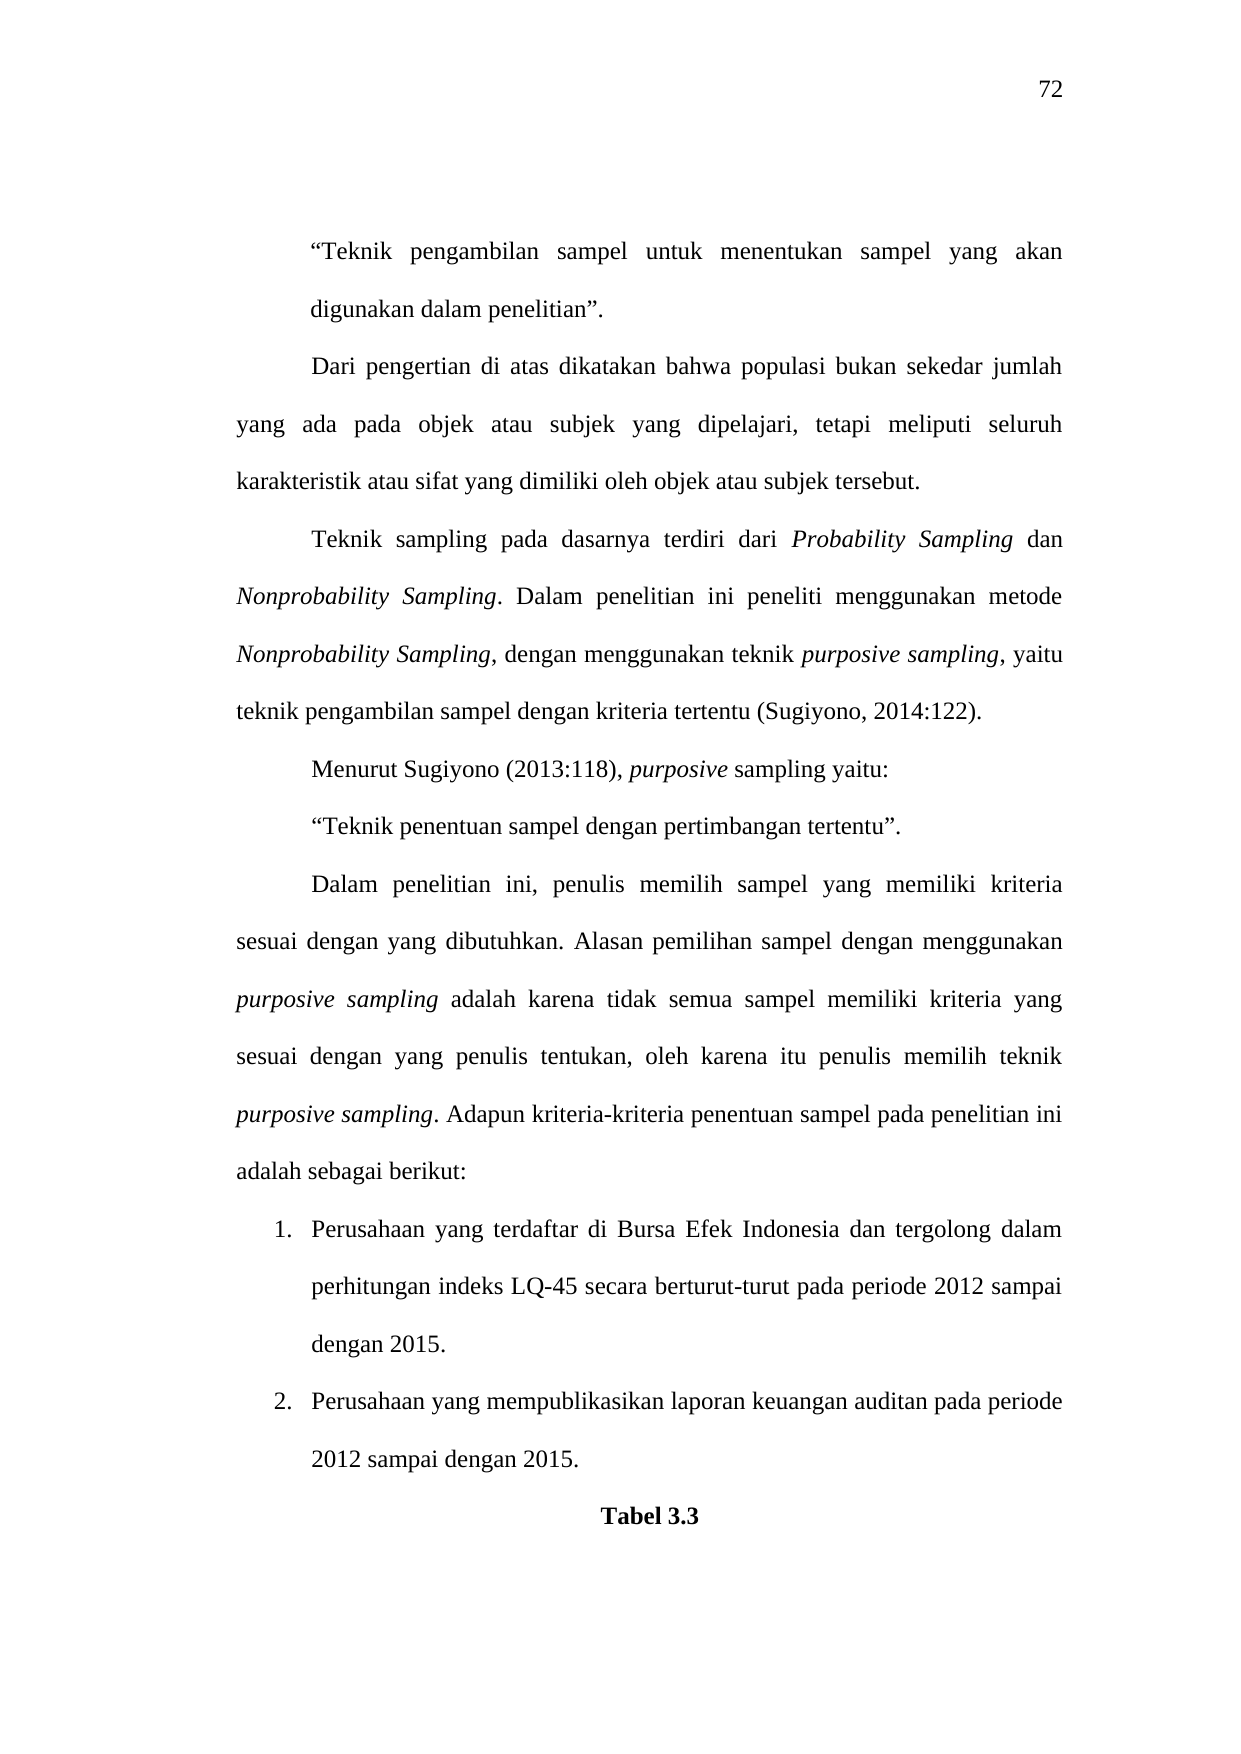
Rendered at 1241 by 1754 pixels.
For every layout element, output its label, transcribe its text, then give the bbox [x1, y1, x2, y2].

text Tabel 3.3 [236, 1501, 1063, 1530]
text “Teknik penentuan sampel dengan pertimbangan tertentu”. [236, 811, 1063, 840]
text Dalam penelitian ini, penulis memilih sampel yang memiliki kriteria sesuai dengan yang dibutuhkan. Alasan pemilihan sampel dengan menggunakan purposive sampling adalah karena tidak semua sampel memiliki kriteria yang sesuai dengan yang penulis tentukan, oleh karena itu penulis memilih teknik purposive sampling. Adapun kriteria-kriteria penentuan sampel pada penelitian ini adalah sebagai berikut: [236, 869, 1063, 1185]
text “Teknik pengambilan sampel untuk menentukan sampel yang akan digunakan dalam penelitian”. [310, 236, 1063, 322]
list Perusahaan yang mempublikasikan laporan keuangan auditan pada periode 2012 sampai dengan 2015. [274, 1386, 1063, 1472]
text Teknik sampling pada dasarnya terdiri dari Probability Sampling dan Nonprobability Sampling. Dalam penelitian ini peneliti menggunakan metode Nonprobability Sampling, dengan menggunakan teknik purposive sampling, yaitu teknik pengambilan sampel dengan kriteria tertentu (Sugiyono, 2014:122). [236, 524, 1063, 725]
list Perusahaan yang terdaftar di Bursa Efek Indonesia dan tergolong dalam perhitungan indeks LQ-45 secara berturut-turut pada periode 2012 sampai dengan 2015. [274, 1214, 1063, 1357]
text Dari pengertian di atas dikatakan bahwa populasi bukan sekedar jumlah yang ada pada objek atau subjek yang dipelajari, tetapi meliputi seluruh karakteristik atau sifat yang dimiliki oleh objek atau subjek tersebut. [236, 351, 1063, 495]
text Menurut Sugiyono (2013:118), purposive sampling yaitu: [236, 754, 1063, 782]
